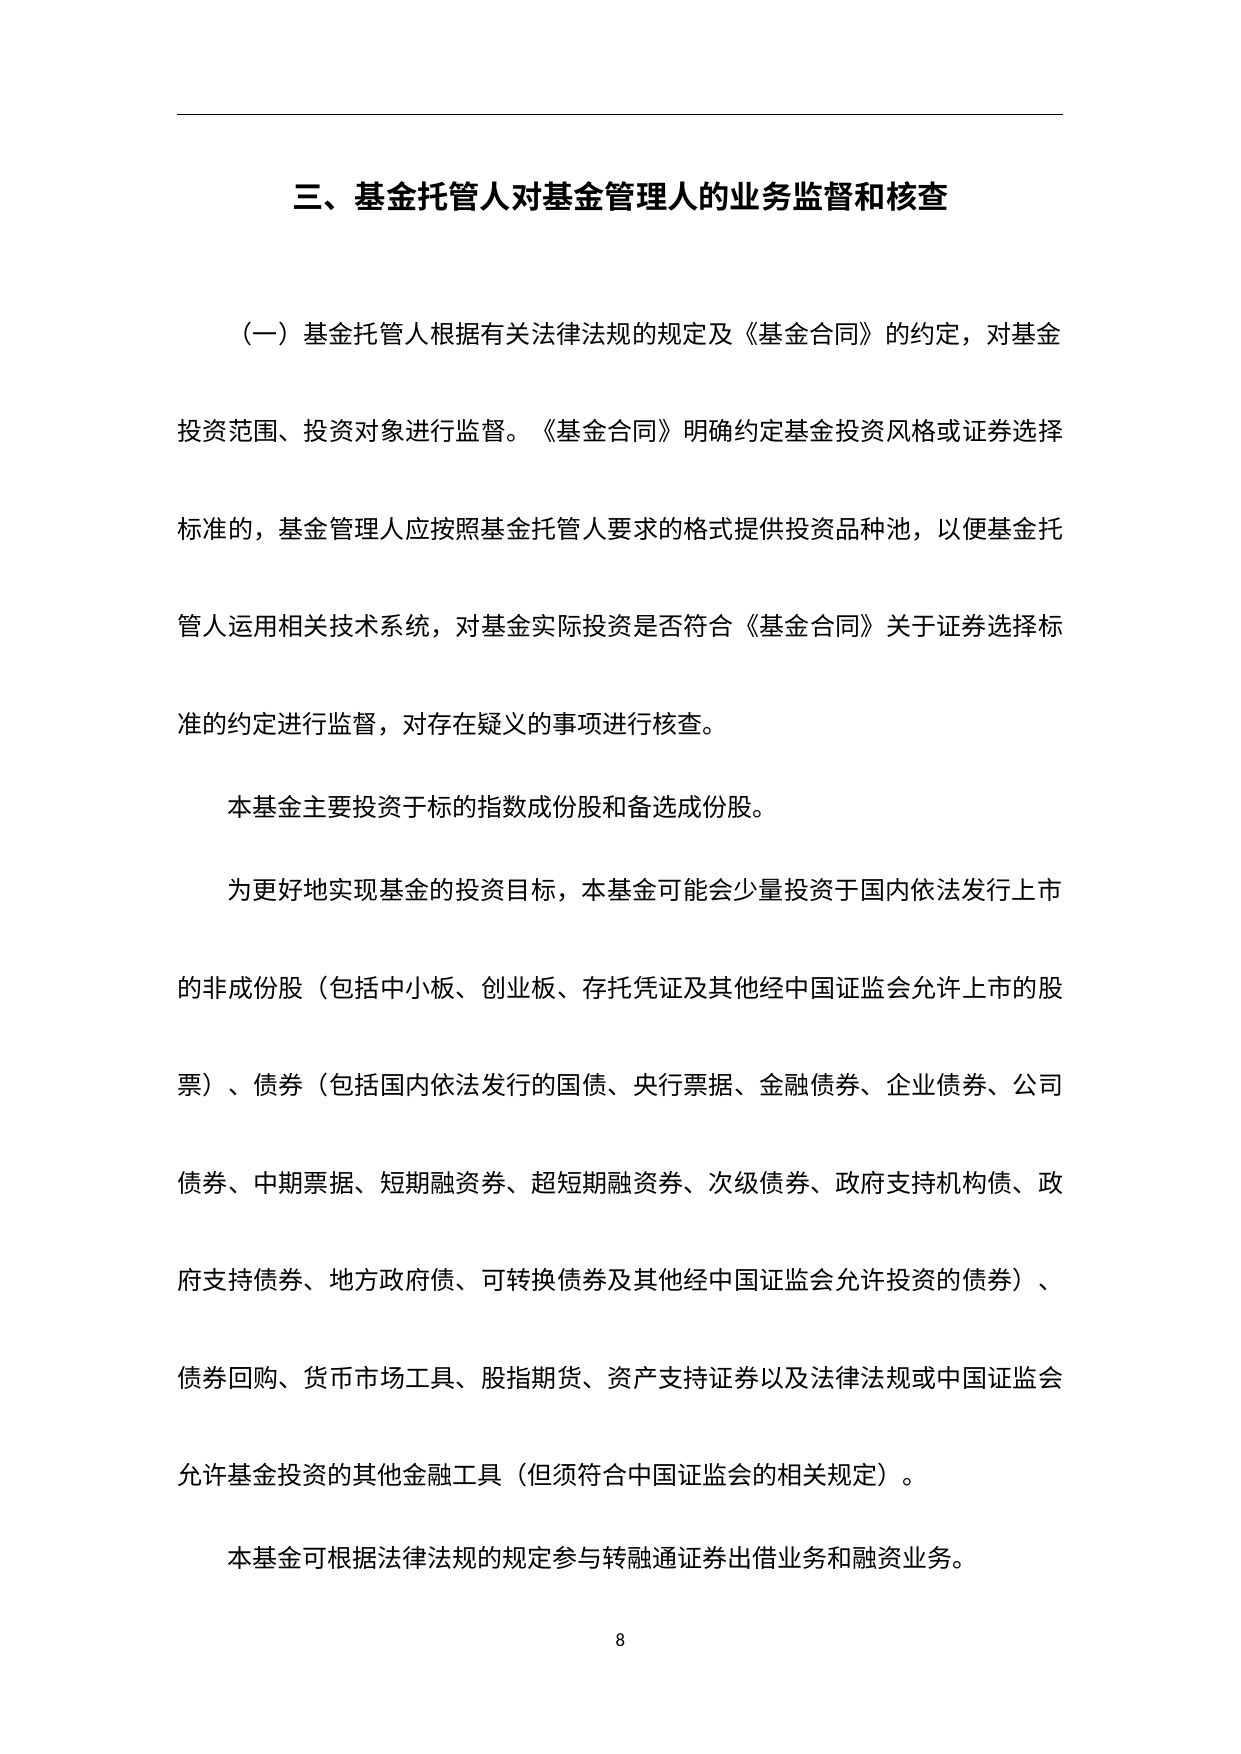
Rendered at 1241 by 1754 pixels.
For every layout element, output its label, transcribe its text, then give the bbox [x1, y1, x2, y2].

text 本基金主要投资于标的指数成份股和备选成份股。 [177, 773, 1063, 838]
text 本基金可根据法律法规的规定参与转融通证券出借业务和融资业务。 [177, 1524, 1063, 1589]
subtitle 三、基金托管人对基金管理人的业务监督和核查 [177, 162, 1063, 227]
text 为更好地实现基金的投资目标，本基金可能会少量投资于国内依法发行上市的非成份股（包括中小板、创业板、存托凭证及其他经中国证监会允许上市的股票）、债券（包括国内依法发行的国债、央行票据、金融债券、企业债券、公司债券、中期票据、短期融资券、超短期融资券、次级债券、政府支持机构债、政府支持债券、地方政府债、可转换债券及其他经中国证监会允许投资的债券）、债券回购、货币市场工具、股指期货、资产支持证券以及法律法规或中国证监会允许基金投资的其他金融工具（但须符合中国证监会的相关规定）。 [177, 856, 1063, 1506]
text （一）基金托管人根据有关法律法规的规定及《基金合同》的约定，对基金投资范围、投资对象进行监督。《基金合同》明确约定基金投资风格或证券选择标准的，基金管理人应按照基金托管人要求的格式提供投资品种池，以便基金托管人运用相关技术系统，对基金实际投资是否符合《基金合同》关于证券选择标准的约定进行监督，对存在疑义的事项进行核查。 [177, 300, 1063, 755]
